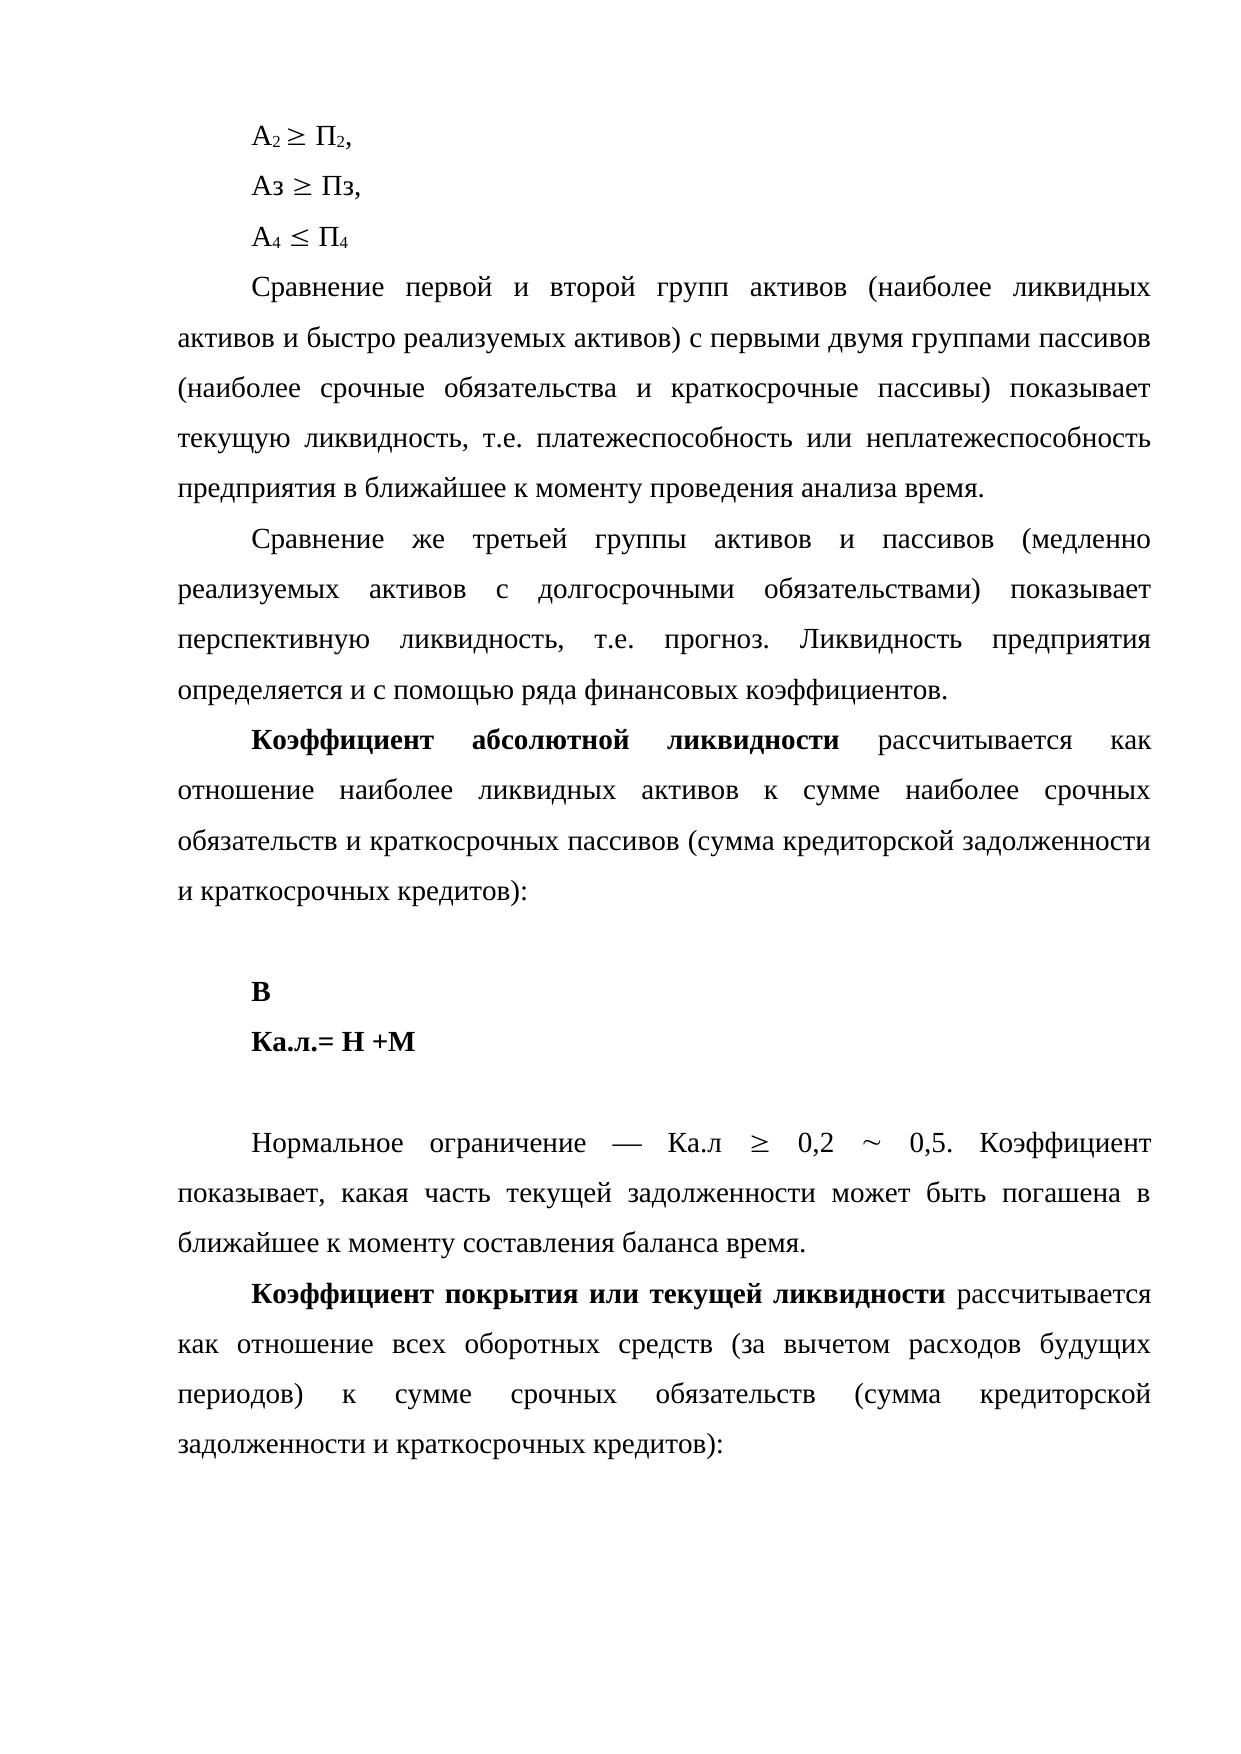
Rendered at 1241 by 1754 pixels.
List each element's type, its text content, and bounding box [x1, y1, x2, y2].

text А4 П4 [177, 219, 1152, 253]
text Нормальное ограничение — Ка.л 0,2 0,5. Коэффициент показывает, какая часть текущей задолженности может быть погашена в ближайшее к моменту составления баланса время. [177, 1125, 1152, 1259]
text Коэффициент абсолютной ликвидности рассчитывается как отношение наиболее ликвидных активов к сумме наиболее срочных обязательств и краткосрочных пассивов (сумма кредиторской задолженности и краткосрочных кредитов): [177, 722, 1152, 907]
text Коэффициент покрытия или текущей ликвидности рассчитывается как отношение всех оборотных средств (за вычетом расходов будущих периодов) к сумме срочных обязательств (сумма кредиторской задолженности и краткосрочных кредитов): [177, 1276, 1152, 1460]
text Сравнение первой и второй групп активов (наиболее ликвидных активов и быстро реализуемых активов) с первыми двумя группами пассивов (наиболее срочные обязательства и краткосрочные пассивы) показывает текущую ликвидность, т.е. платежеспособность или неплатежеспособность предприятия в ближайшее к моменту проведения анализа время. [177, 269, 1152, 504]
text Сравнение же третьей группы активов и пассивов (медленно реализуемых активов с долгосрочными обязательствами) показывает перспективную ликвидность, т.е. прогноз. Ликвидность предприятия определяется и с помощью ряда финансовых коэффициентов. [177, 521, 1152, 705]
text В [177, 974, 1152, 1007]
text Ка.л.= Н +М [177, 1024, 1152, 1058]
text А2 П2, [177, 118, 1152, 152]
text Аз Пз, [177, 168, 1152, 202]
